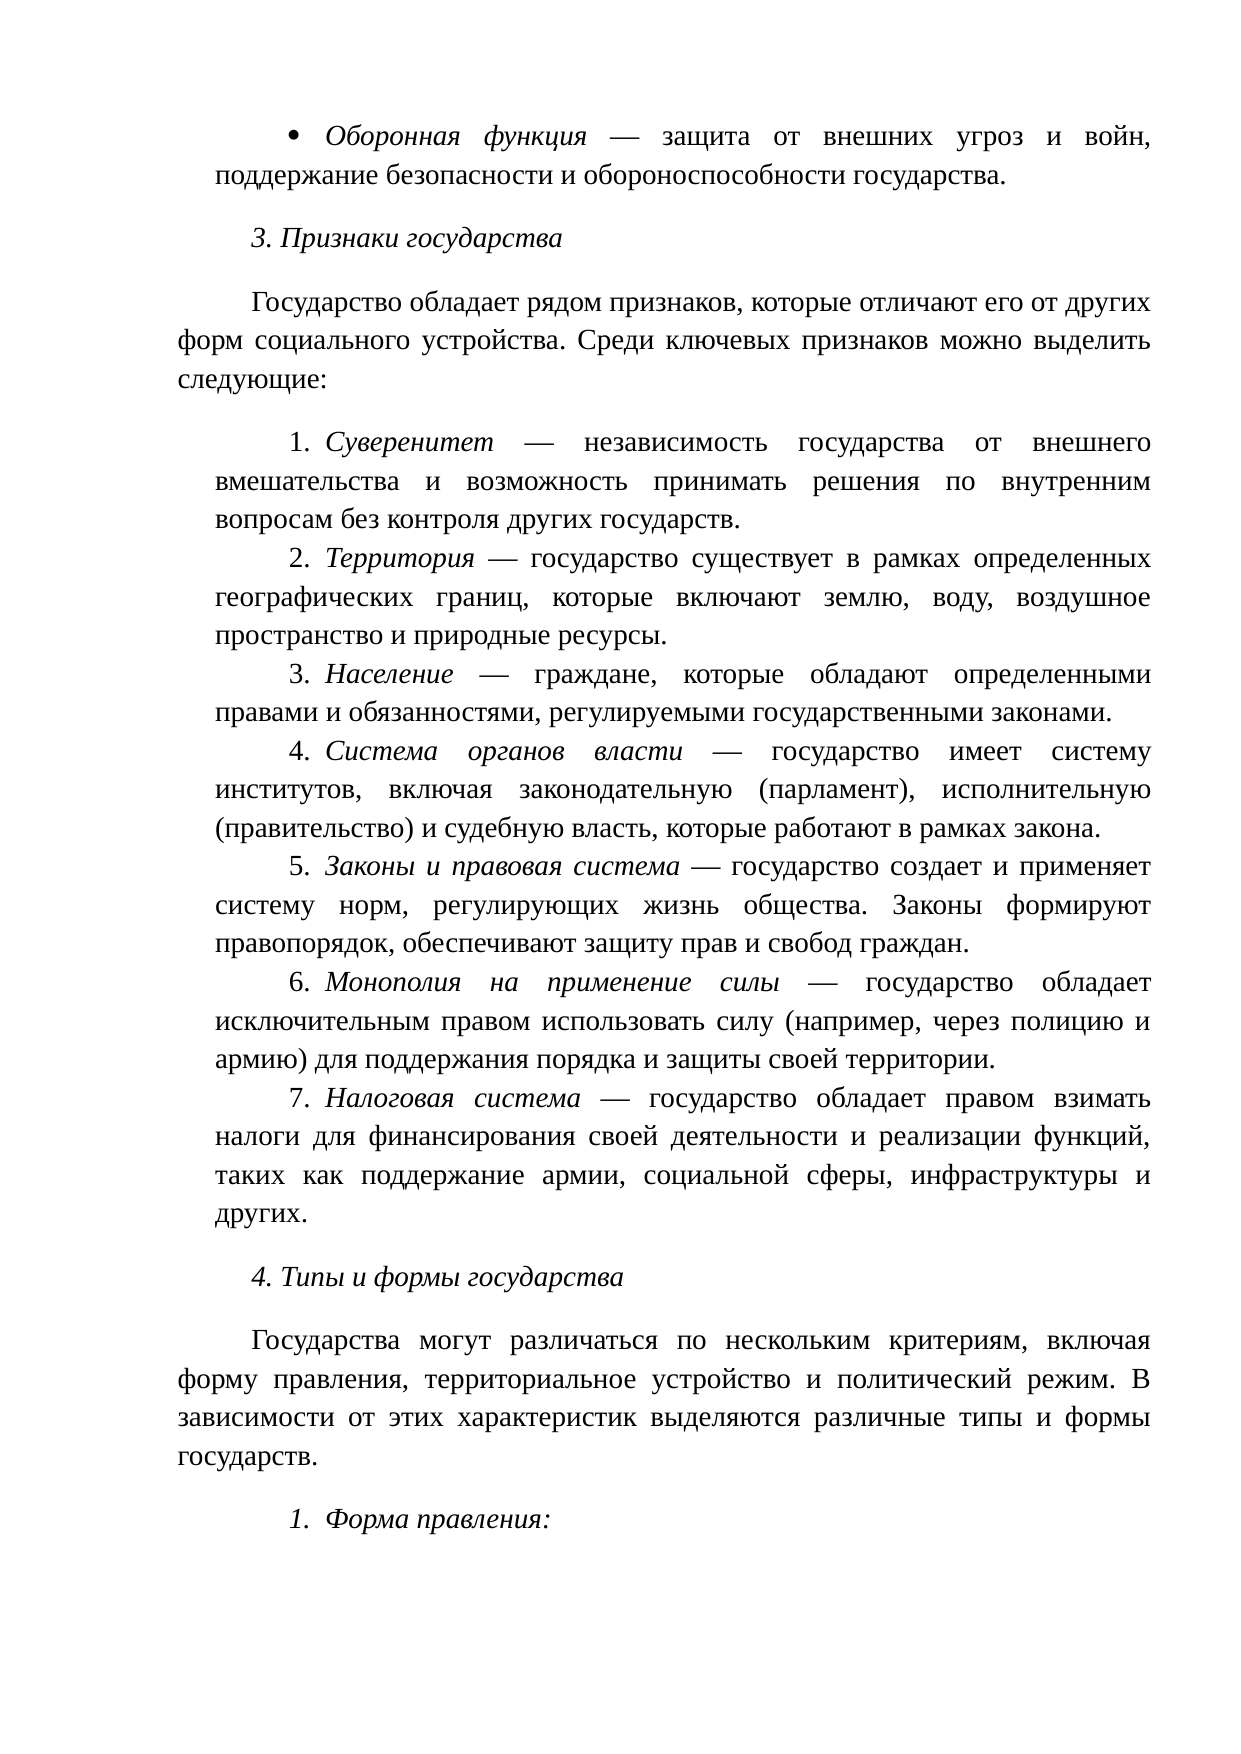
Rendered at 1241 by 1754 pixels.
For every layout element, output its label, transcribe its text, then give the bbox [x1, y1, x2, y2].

list Оборонная функция — защита от внешних угроз и войн, поддержание безопасности и обороноспособности государства. [215, 118, 1152, 190]
list Система органов власти — государство имеет систему институтов, включая законодательную (парламент), исполнительную (правительство) и судебную власть, которые работают в рамках закона. [215, 733, 1152, 843]
list Форма правления: [215, 1502, 1152, 1535]
text 4. Типы и формы государства [177, 1259, 1152, 1292]
list Законы и правовая система — государство создает и применяет систему норм, регулирующих жизнь общества. Законы формируют правопорядок, обеспечивают защиту прав и свобод граждан. [215, 848, 1152, 959]
list Монополия на применение силы — государство обладает исключительным правом использовать силу (например, через полицию и армию) для поддержания порядка и защиты своей территории. [215, 964, 1152, 1075]
list Территория — государство существует в рамках определенных географических границ, которые включают землю, воду, воздушное пространство и природные ресурсы. [215, 540, 1152, 651]
text Государства могут различаться по нескольким критериям, включая форму правления, территориальное устройство и политический режим. В зависимости от этих характеристик выделяются различные типы и формы государств. [177, 1322, 1152, 1472]
text 3. Признаки государства [177, 220, 1152, 254]
text Государство обладает рядом признаков, которые отличают его от других форм социального устройства. Среди ключевых признаков можно выделить следующие: [177, 284, 1152, 394]
list Суверенитет — независимость государства от внешнего вмешательства и возможность принимать решения по внутренним вопросам без контроля других государств. [215, 424, 1152, 535]
list Налоговая система — государство обладает правом взимать налоги для финансирования своей деятельности и реализации функций, таких как поддержание армии, социальной сферы, инфраструктуры и других. [215, 1080, 1152, 1229]
list Население — граждане, которые обладают определенными правами и обязанностями, регулируемыми государственными законами. [215, 656, 1152, 728]
